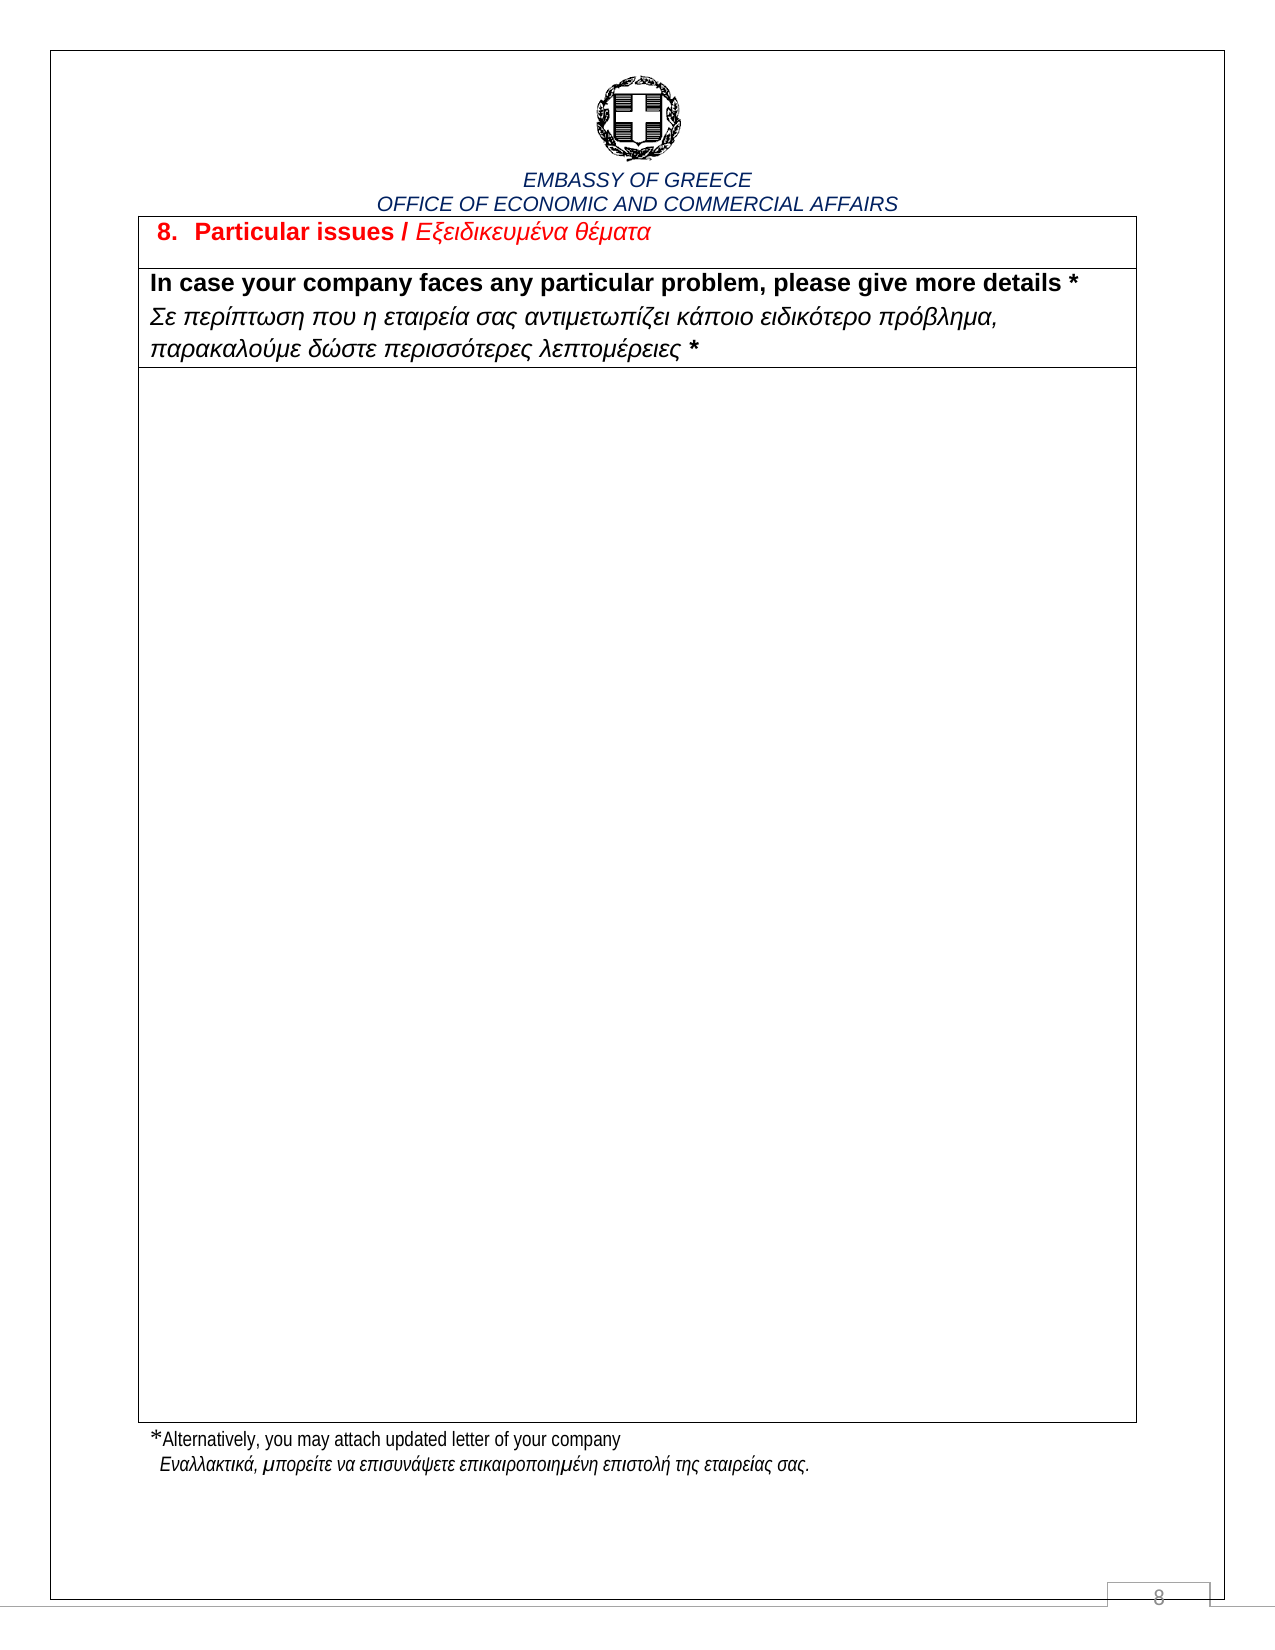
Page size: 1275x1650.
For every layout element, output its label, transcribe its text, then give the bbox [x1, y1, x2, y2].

picture [590, 75, 685, 164]
table_cell In case your company faces any particular problem, please give more details * Σε περίπτωση που η εταιρεία σας αντιμετωπίζει κάποιο ειδικότερο πρόβλημα, παρακαλούμε δώστε περισσότερες λεπτομέρειες * [139, 269, 1136, 367]
list *Alternatively, you may attach updated letter of your company [150, 1423, 1125, 1452]
table_header Particular issues / Εξειδικευμένα θέματα [139, 217, 1136, 267]
list Εναλλακτικά, μπορείτε να επισυνάψετε επικαιροποιημένη επιστολή της εταιρείας σας. [150, 1452, 1125, 1476]
table_cell [139, 368, 1136, 1422]
